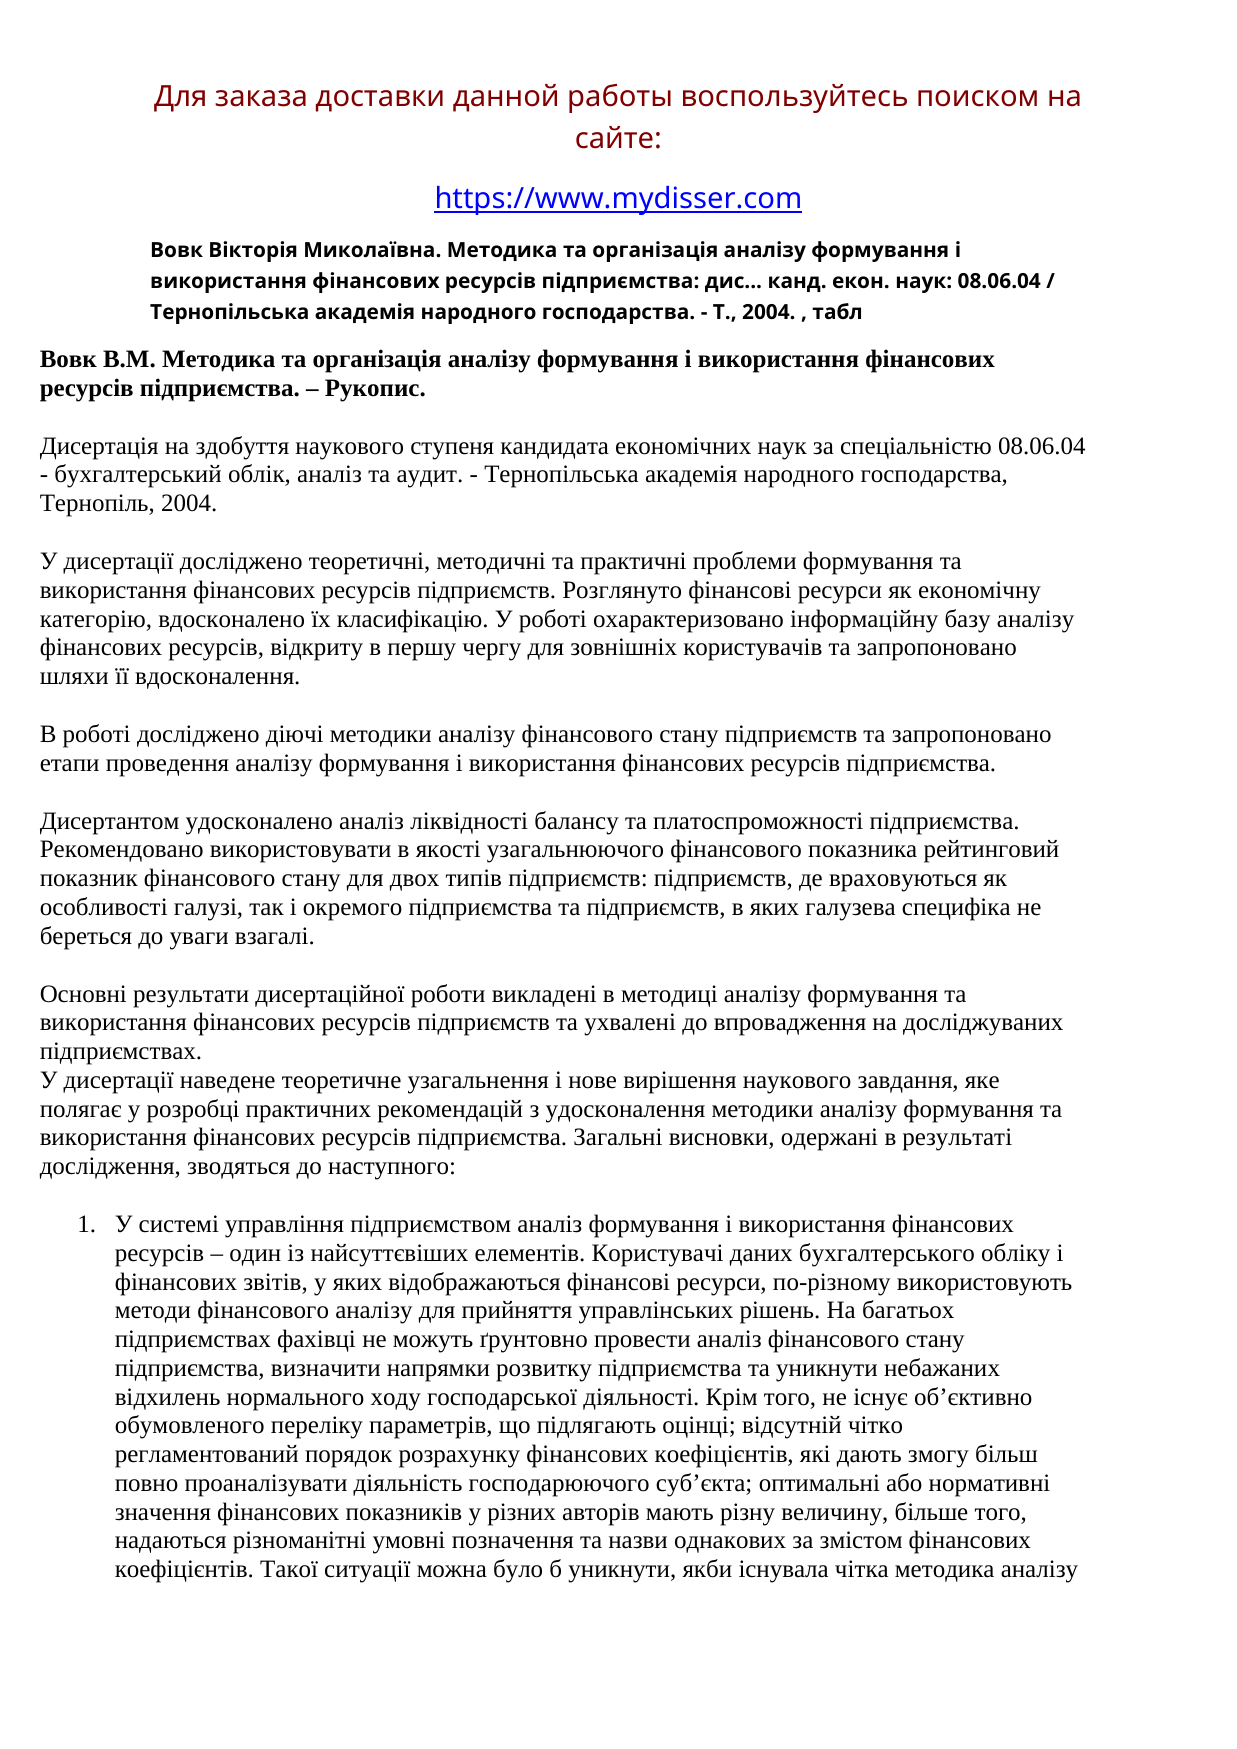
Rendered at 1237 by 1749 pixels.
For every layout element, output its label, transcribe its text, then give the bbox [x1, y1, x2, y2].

table_header [40, 344, 1086, 1065]
table_cell [40, 1065, 1086, 1583]
text Вовк Вікторія Миколаївна. Методика та організація аналізу формування і використання фінансових ресурсів підприємства: дис... канд. екон. наук: 08.06.04 / Тернопільська академія народного господарства. - Т., 2004. , табл [150, 236, 1086, 325]
